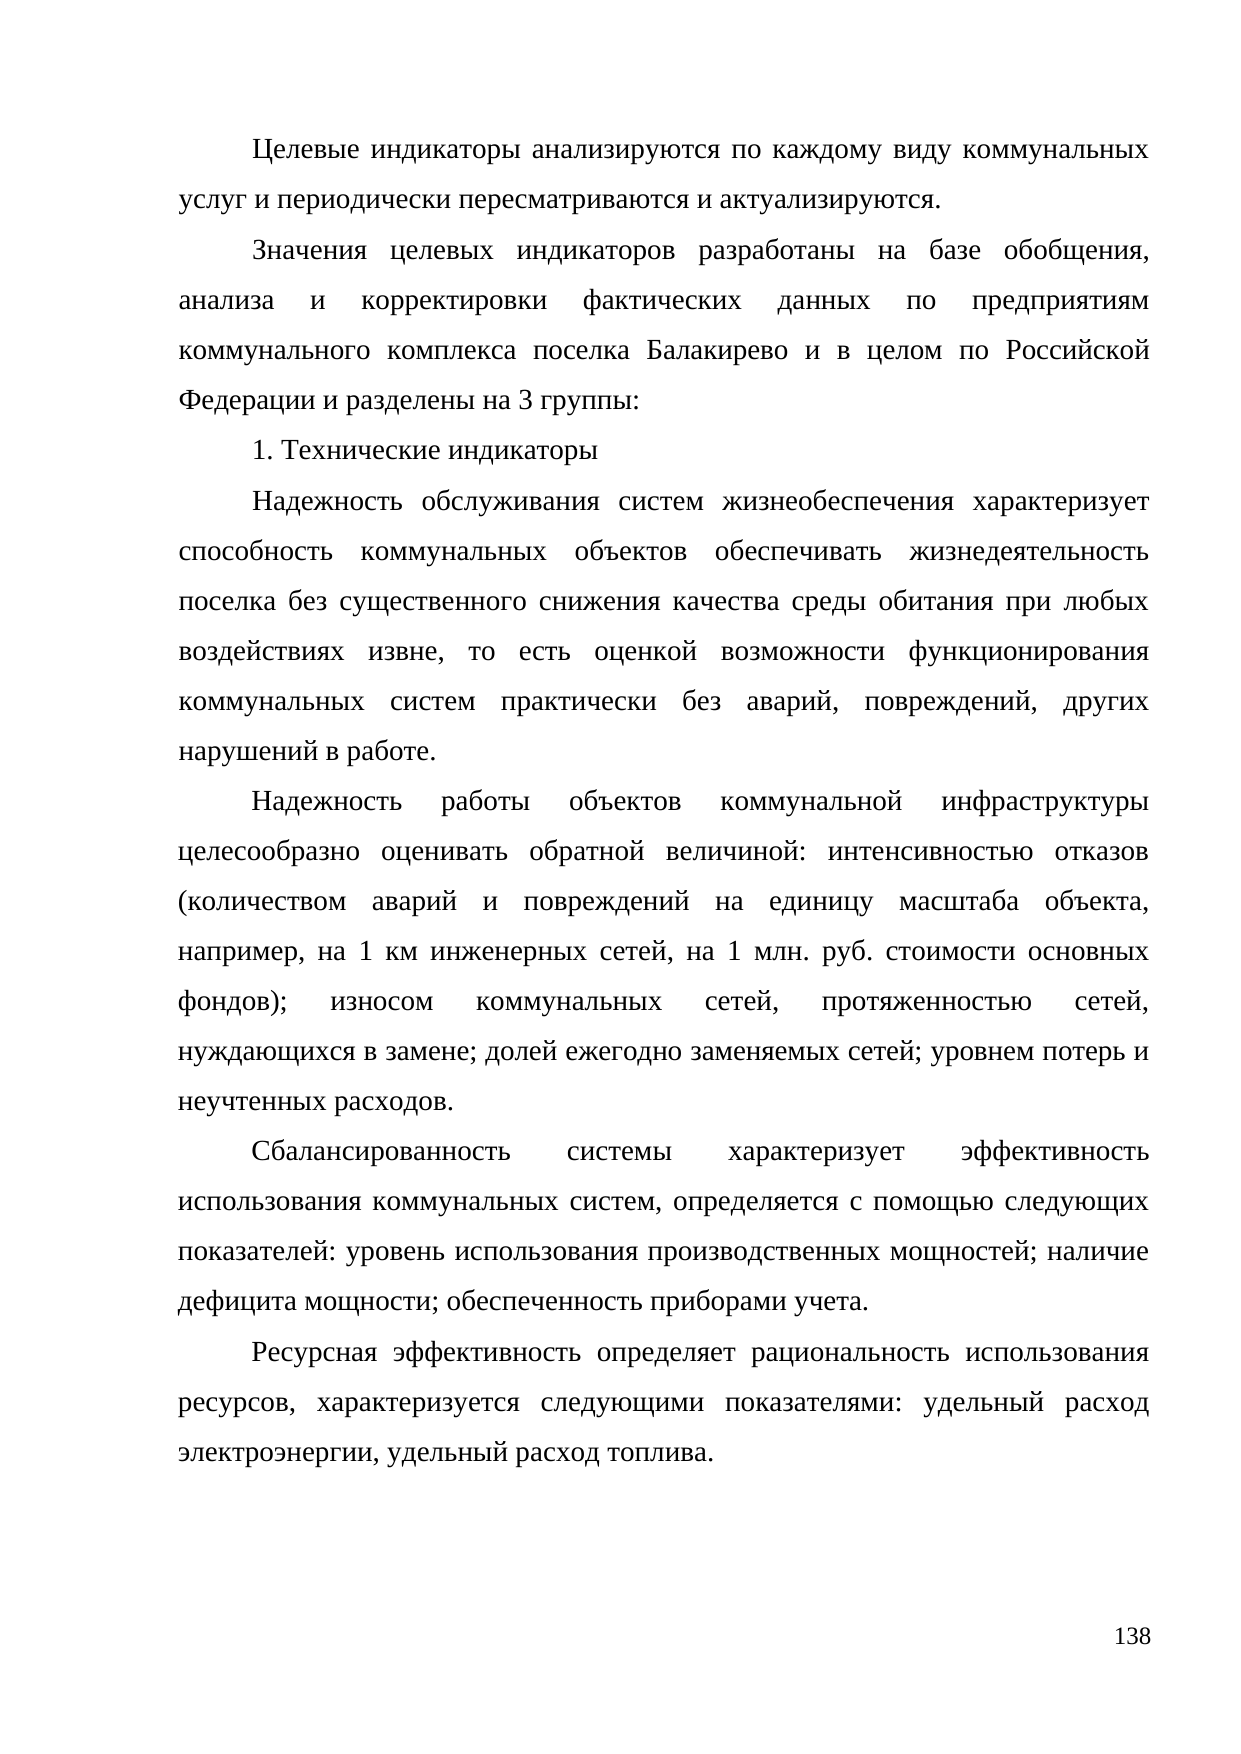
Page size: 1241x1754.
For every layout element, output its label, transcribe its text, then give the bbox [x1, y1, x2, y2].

text Значения целевых индикаторов разработаны на базе обобщения, анализа и корректировки фактических данных по предприятиям коммунального комплекса поселка Балакирево и в целом по Российской Федерации и разделены на 3 группы: [178, 219, 1150, 419]
text 1. Технические индикаторы [252, 419, 1151, 469]
text Ресурсная эффективность определяет рациональность использования ресурсов, характеризуется следующими показателями: удельный расход электроэнергии, удельный расход топлива. [178, 1321, 1150, 1471]
text Сбалансированность системы характеризует эффективность использования коммунальных систем, определяется с помощью следующих показателей: уровень использования производственных мощностей; наличие дефицита мощности; обеспеченность приборами учета. [178, 1121, 1150, 1321]
text Целевые индикаторы анализируются по каждому виду коммунальных услуг и периодически пересматриваются и актуализируются. [178, 119, 1150, 219]
text Надежность обслуживания систем жизнеобеспечения характеризует способность коммунальных объектов обеспечивать жизнедеятельность поселка без существенного снижения качества среды обитания при любых воздействиях извне, то есть оценкой возможности функционирования коммунальных систем практически без аварий, повреждений, других нарушений в работе. [178, 470, 1150, 770]
text Надежность работы объектов коммунальной инфраструктуры целесообразно оценивать обратной величиной: интенсивностью отказов (количеством аварий и повреждений на единицу масштаба объекта, например, на инженерных сетей, на 1 млн. руб. стоимости основных фондов); износом коммунальных сетей, протяженностью сетей, нуждающихся в замене; долей ежегодно заменяемых сетей; уровнем потерь и неучтенных расходов. [178, 770, 1150, 1120]
